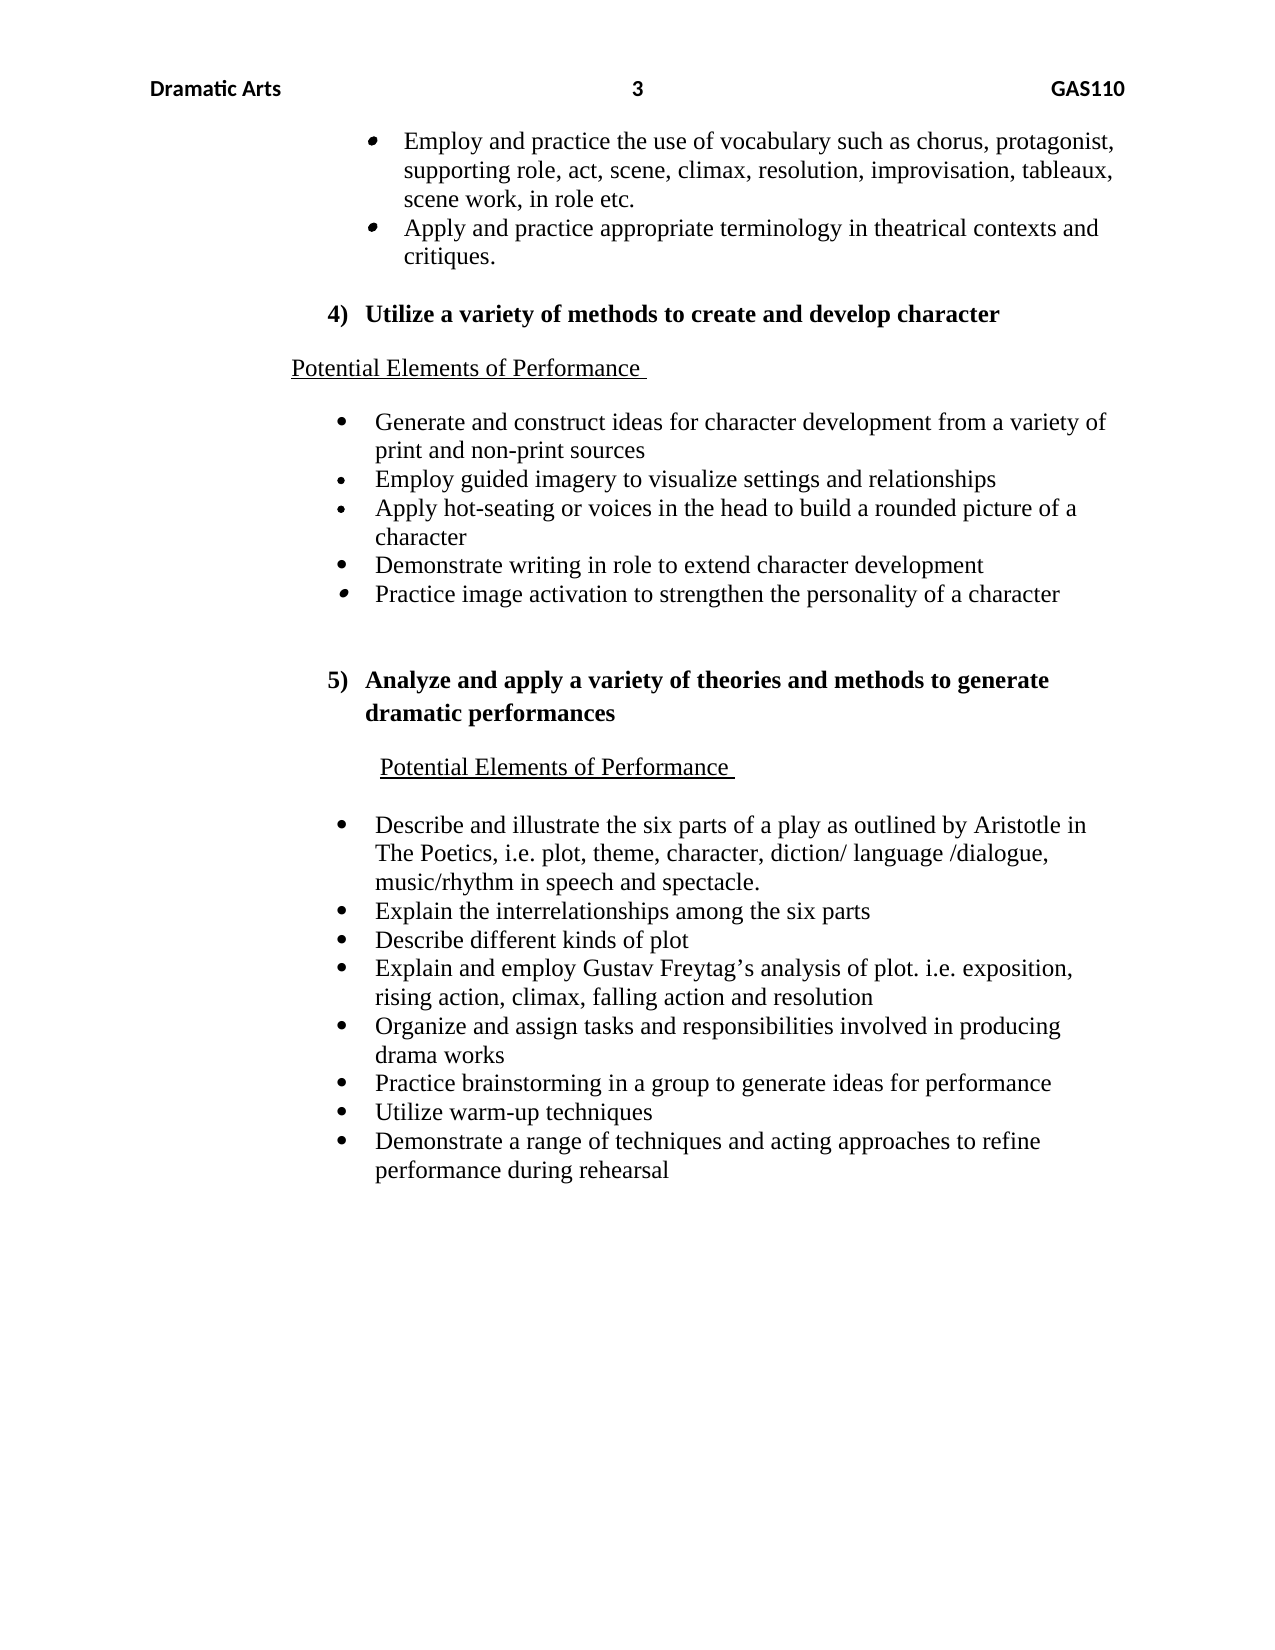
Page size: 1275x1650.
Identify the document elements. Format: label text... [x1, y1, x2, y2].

list Generate and construct ideas for character development from a variety of print and non-print sources [337, 407, 1125, 464]
list Explain and employ Gustav Freytag’s analysis of plot. i.e. exposition, rising action, climax, falling action and resolution [337, 953, 1125, 1011]
text Potential Elements of Performance [291, 353, 1125, 382]
list Describe and illustrate the six parts of a play as outlined by Aristotle in The Poetics, i.e. plot, theme, character, diction/ language /dialogue, music/rhythm in speech and spectacle. [337, 810, 1125, 896]
list Explain the interrelationships among the six parts [337, 896, 1125, 925]
text Potential Elements of Performance [379, 752, 1125, 781]
list Employ guided imagery to visualize settings and relationships [337, 464, 1125, 493]
list Demonstrate writing in role to extend character development [337, 550, 1125, 579]
list Apply and practice appropriate terminology in theatrical contexts and critiques. [366, 213, 1125, 270]
list Describe different kinds of plot [337, 925, 1125, 953]
list Utilize warm-up techniques [337, 1097, 1125, 1126]
list Employ and practice the use of vocabulary such as chorus, protagonist, supporting role, act, scene, climax, resolution, improvisation, tableaux, scene work, in role etc. [366, 126, 1125, 213]
list Analyze and apply a variety of theories and methods to generate dramatic performances [327, 665, 1125, 727]
list Utilize a variety of methods to create and develop character [327, 299, 1125, 328]
list Apply hot-seating or voices in the head to build a rounded picture of a character [337, 493, 1125, 550]
list Demonstrate a range of techniques and acting approaches to refine performance during rehearsal [337, 1126, 1125, 1183]
list Practice image activation to strengthen the personality of a character [337, 579, 1125, 608]
list Organize and assign tasks and responsibilities involved in producing drama works [337, 1011, 1125, 1068]
list Practice brainstorming in a group to generate ideas for performance [337, 1068, 1125, 1097]
